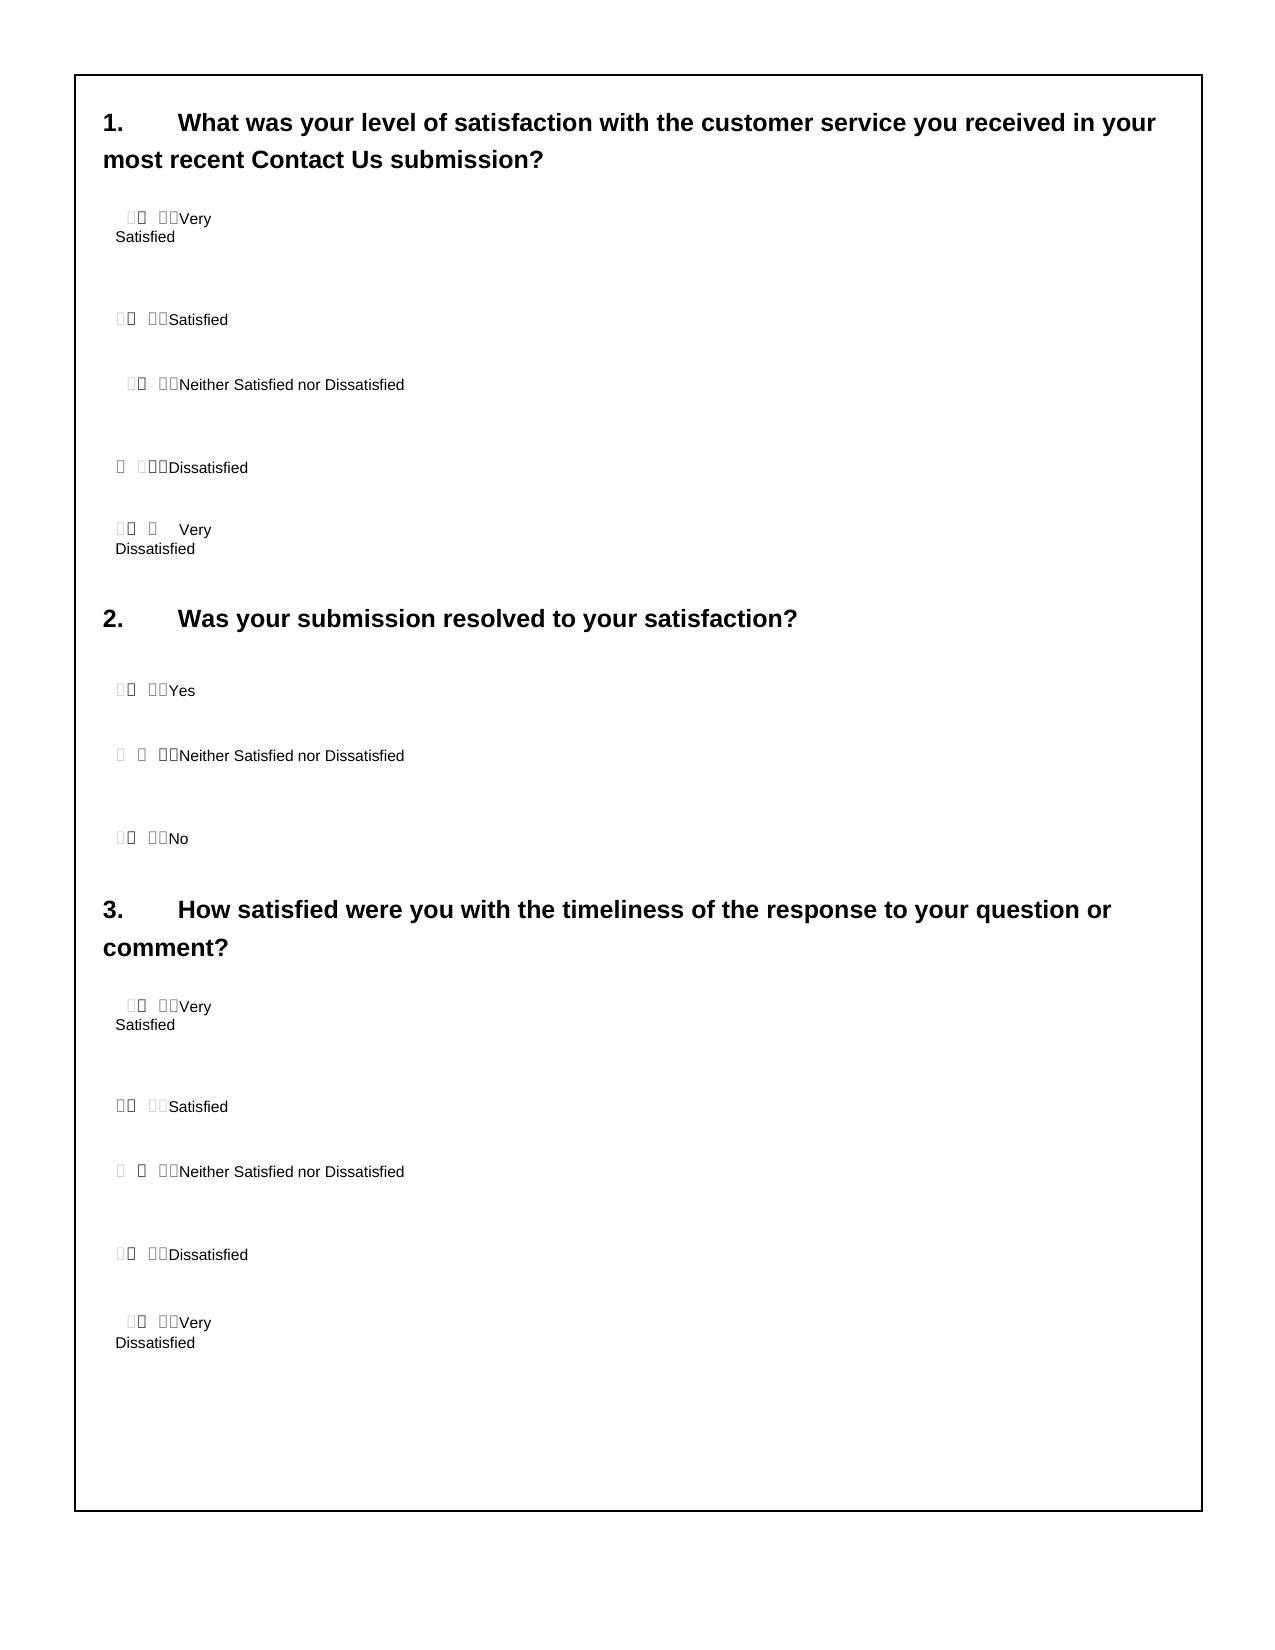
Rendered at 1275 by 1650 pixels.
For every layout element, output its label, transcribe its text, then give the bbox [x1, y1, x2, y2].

table_cell What was your level of satisfaction with the customer service you received in your most recent Contact Us submission? Very Satisfied Satisfied Neither Satisfied nor Dissatisfied Dissatisfied Very Dissatisfied Was your submission resolved to your satisfaction? Yes Neither Satisfied nor Dissatisfied No How satisfied were you with the timeliness of the response to your question or comment? Very Satisfied Satisfied Neither Satisfied nor Dissatisfied Dissatisfied Very Dissatisfied [76, 76, 1201, 1510]
